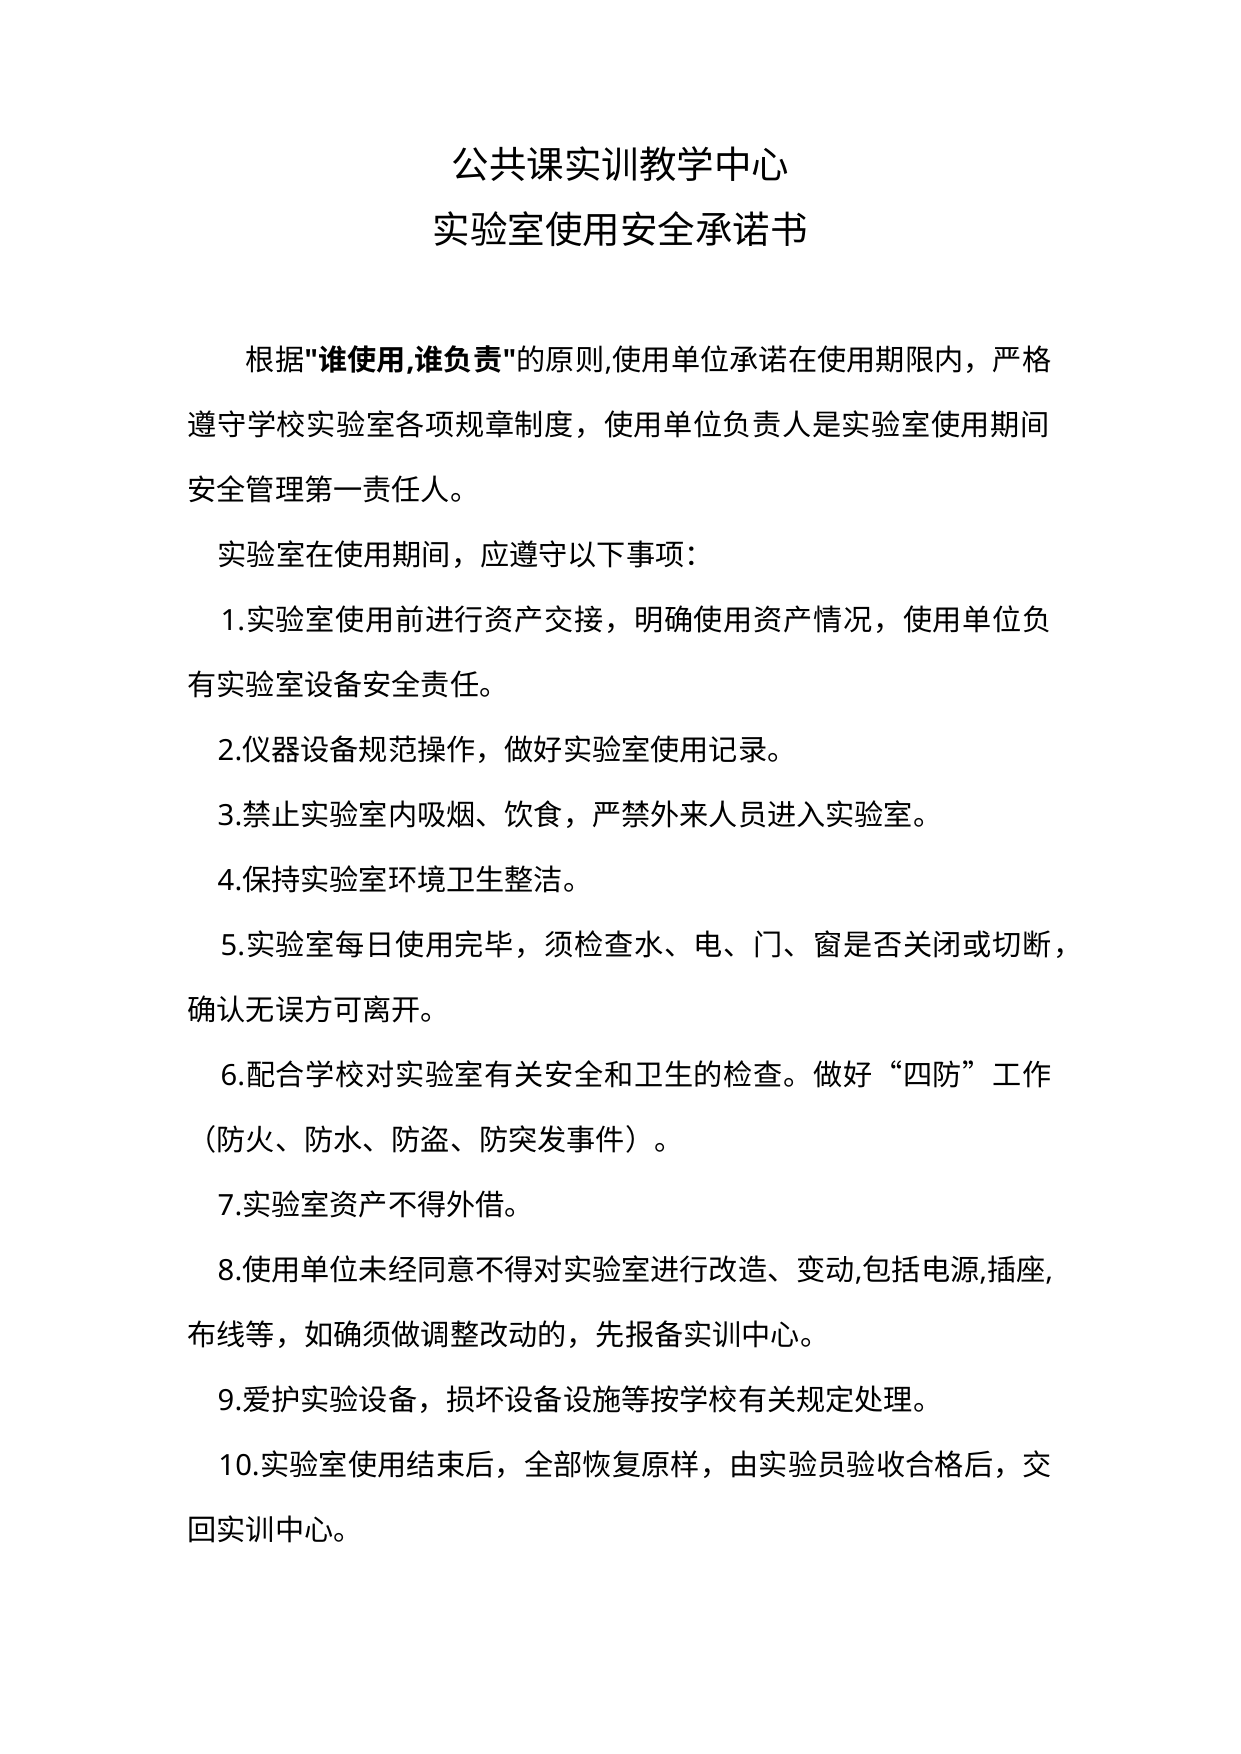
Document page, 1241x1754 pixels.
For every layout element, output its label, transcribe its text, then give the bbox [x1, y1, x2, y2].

text 2.仪器设备规范操作，做好实验室使用记录。 [187, 715, 1053, 780]
text 5.实验室每日使用完毕，须检查水、电、门、窗是否关闭或切断，确认无误方可离开。 [187, 910, 1053, 1040]
text 公共课实训教学中心 [187, 130, 1053, 195]
text 实验室在使用期间，应遵守以下事项： [187, 520, 1053, 585]
text 9.爱护实验设备，损坏设备设施等按学校有关规定处理。 [187, 1365, 1053, 1430]
text 7.实验室资产不得外借。 [187, 1170, 1053, 1235]
text 1.实验室使用前进行资产交接，明确使用资产情况，使用单位负有实验室设备安全责任。 [187, 585, 1053, 715]
text 8.使用单位未经同意不得对实验室进行改造、变动,包括电源,插座,布线等，如确须做调整改动的，先报备实训中心。 [187, 1235, 1053, 1365]
text 根据"谁使用,谁负责"的原则,使用单位承诺在使用期限内，严格遵守学校实验室各项规章制度，使用单位负责人是实验室使用期间安全管理第一责任人。 [187, 325, 1053, 520]
text 3.禁止实验室内吸烟、饮食，严禁外来人员进入实验室。 [187, 780, 1053, 845]
text 6.配合学校对实验室有关安全和卫生的检查。做好“四防”工作（防火、防水、防盗、防突发事件）。 [187, 1040, 1053, 1170]
text 4.保持实验室环境卫生整洁。 [187, 845, 1053, 910]
text 实验室使用安全承诺书 [187, 195, 1053, 260]
text 10.实验室使用结束后，全部恢复原样，由实验员验收合格后，交回实训中心。 [187, 1430, 1053, 1560]
